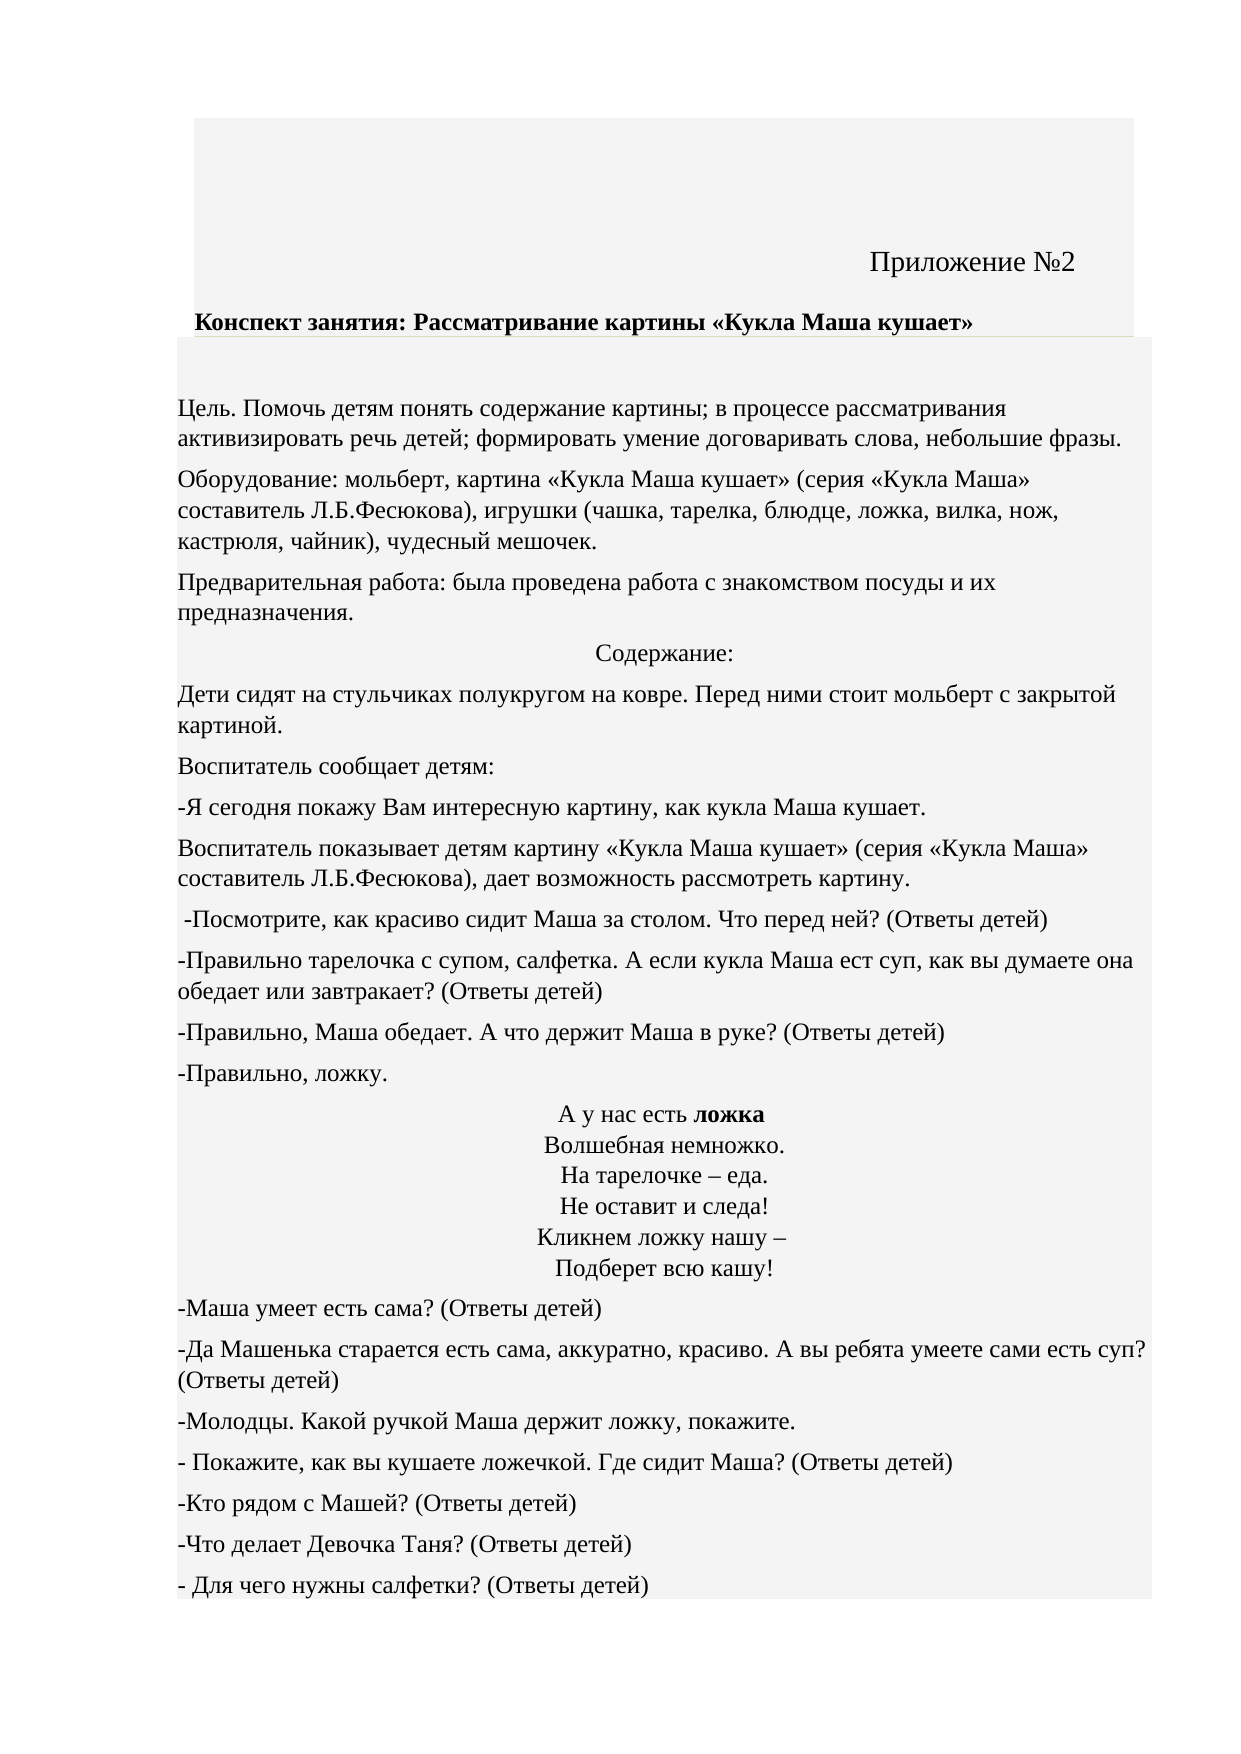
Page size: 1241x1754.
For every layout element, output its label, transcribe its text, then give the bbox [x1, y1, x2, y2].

text -Кто рядом с Машей? (Ответы детей) [177, 1486, 1152, 1517]
text - Для чего нужны салфетки? (Ответы детей) [177, 1568, 1152, 1599]
text Содержание: [177, 636, 1152, 667]
text Воспитатель сообщает детям: [177, 749, 1152, 780]
text - Покажите, как вы кушаете ложечкой. Где сидит Маша? (Ответы детей) [177, 1445, 1152, 1476]
text -Правильно, Маша обедает. А что держит Маша в руке? (Ответы детей) [177, 1015, 1152, 1046]
text -Да Машенька старается есть сама, аккуратно, красиво. А вы ребята умеете сами есть суп? (Ответы детей) [177, 1332, 1152, 1394]
text Конспект занятия: Рассматривание картины «Кукла Маша кушает» [194, 291, 1134, 336]
text -Правильно тарелочка с супом, салфетка. А если кукла Маша ест суп, как вы думаете она обедает или завтракает? (Ответы детей) [177, 943, 1152, 1005]
text А у нас есть ложка Волшебная немножко. На тарелочке – еда. Не оставит и следа! Кликнем ложку нашу – Подберет всю кашу! [177, 1097, 1152, 1281]
text -Что делает Девочка Таня? (Ответы детей) [177, 1527, 1152, 1558]
text Дети сидят на стульчиках полукругом на ковре. Перед ними стоит мольберт с закрытой картиной. [177, 677, 1152, 739]
text -Правильно, ложку. [177, 1056, 1152, 1087]
text Оборудование: мольберт, картина «Кукла Маша кушает» (серия «Кукла Маша» составитель Л.Б.Фесюкова), игрушки (чашка, тарелка, блюдце, ложка, вилка, нож, кастрюля, чайник), чудесный мешочек. [177, 462, 1152, 554]
text Приложение №2 [194, 233, 1134, 278]
text -Маша умеет есть сама? (Ответы детей) [177, 1292, 1152, 1322]
text Воспитатель показывает детям картину «Кукла Маша кушает» (серия «Кукла Маша» составитель Л.Б.Фесюкова), дает возможность рассмотреть картину. [177, 831, 1152, 892]
text -Я сегодня покажу Вам интересную картину, как кукла Маша кушает. [177, 790, 1152, 821]
text -Посмотрите, как красиво сидит Маша за столом. Что перед ней? (Ответы детей) [177, 902, 1152, 933]
text Предварительная работа: была проведена работа с знакомством посуды и их предназначения. [177, 565, 1152, 626]
text -Молодцы. Какой ручкой Маша держит ложку, покажите. [177, 1404, 1152, 1435]
text Цель. Помочь детям понять содержание картины; в процессе рассматривания активизировать речь детей; формировать умение договаривать слова, небольшие фразы. [177, 391, 1152, 452]
